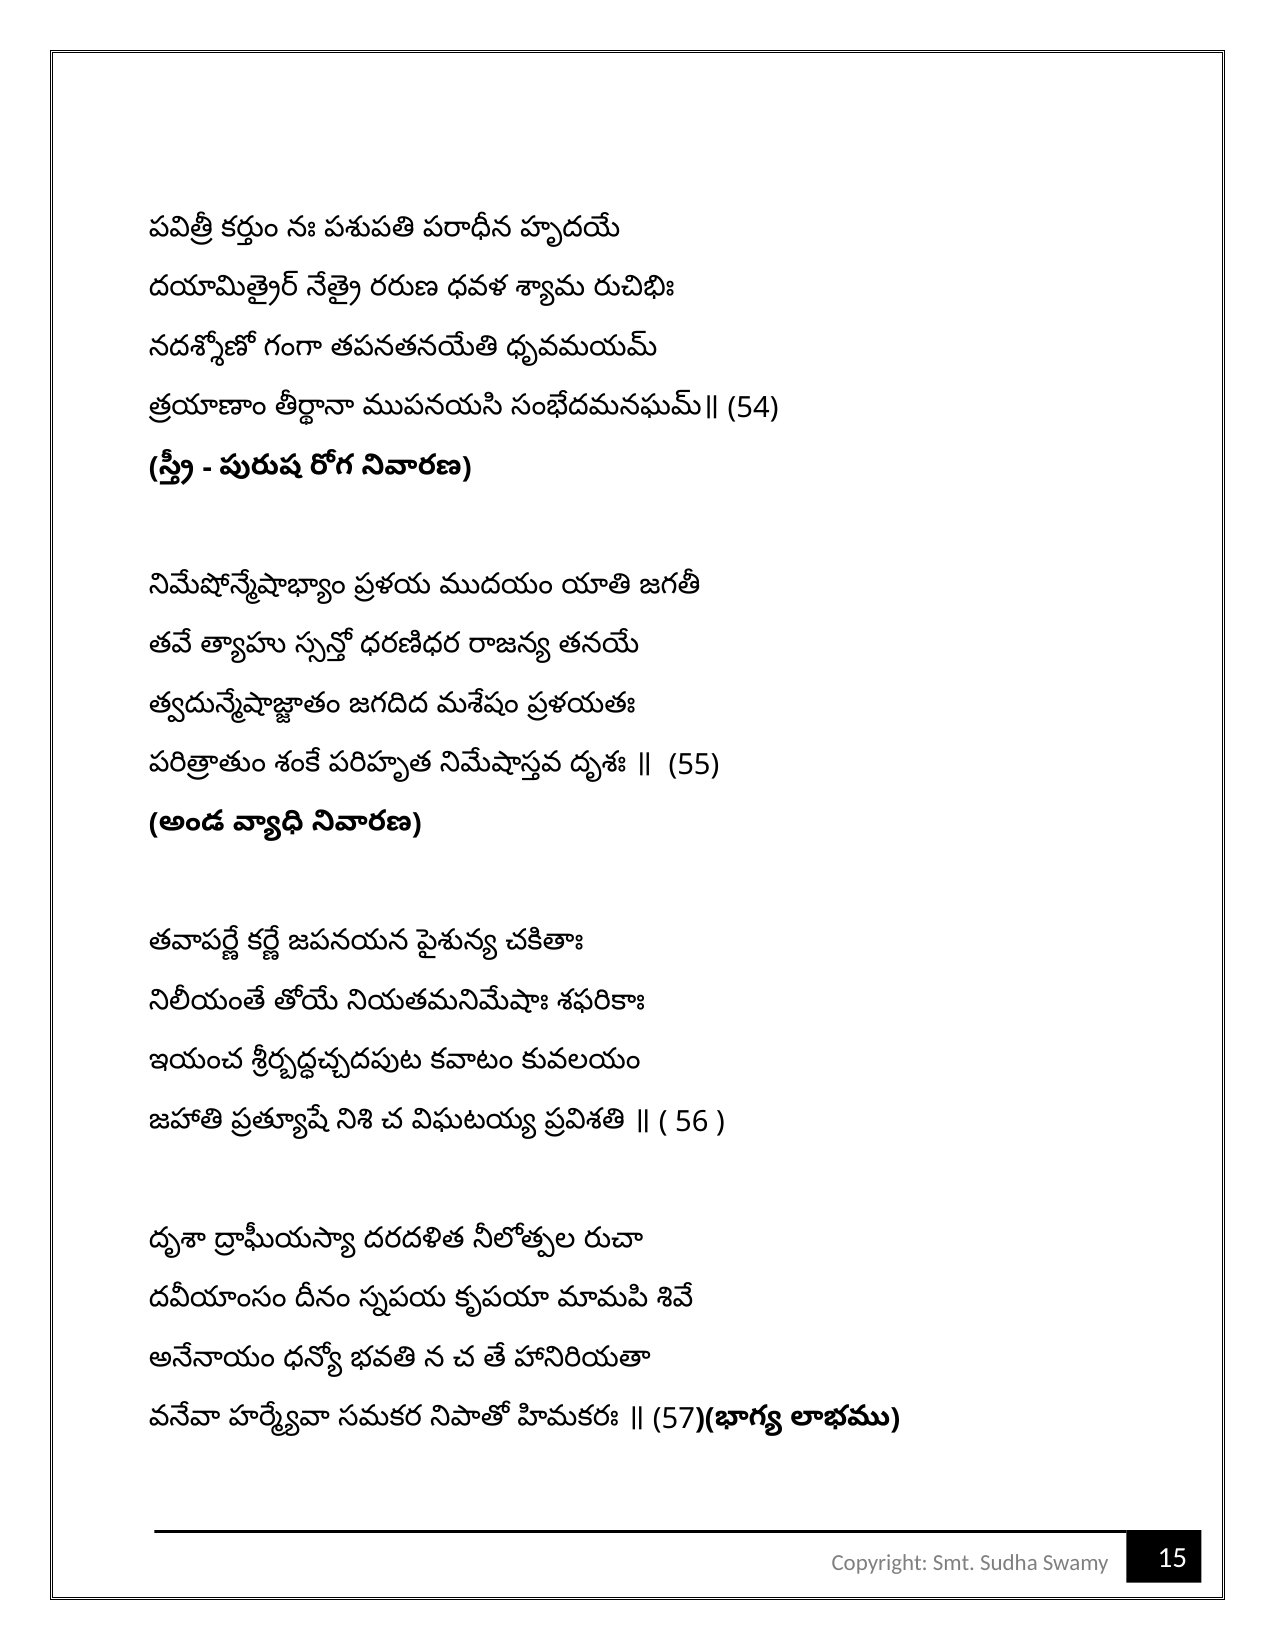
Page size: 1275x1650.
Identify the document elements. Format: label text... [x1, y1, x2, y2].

text నదశ్శోణో గంగా తపనతనయేతి ధృవమయమ్ [148, 327, 1126, 367]
text తవే త్యాహు స్సన్తో ధరణిధర రాజన్య తనయే [148, 624, 1126, 664]
text దృశా ద్రాఘీయస్యా దరదళిత నీలోత్పల రుచా [148, 1219, 1126, 1259]
text (స్త్రీ - పురుష రోగ నివారణ) [148, 446, 1126, 486]
text వనేవా హర్మ్యేవా సమకర నిపాతో హిమకరః ॥ (57)(భాగ్య లాభము) [148, 1398, 1126, 1437]
text ఇయంచ శ్రీర్బద్ధచ్చదపుట కవాటం కువలయం [148, 1041, 1126, 1080]
text త్రయాణాం తీర్థానా ముపనయసి సంభేదమనఘమ్॥ (54) [148, 386, 1126, 426]
text పరిత్రాతుం శంకే పరిహృత నిమేషాస్తవ దృశః ॥ (55) [148, 743, 1126, 783]
text దయామిత్రైర్ నేత్రై రరుణ ధవళ శ్యామ రుచిభిః [148, 267, 1126, 307]
text నిలీయంతే తోయే నియతమనిమేషాః శఫరికాః [148, 981, 1126, 1021]
text త్వదున్మేషాజ్జాతం జగదిద మశేషం ప్రళయతః [148, 684, 1126, 723]
text తవాపర్ణే కర్ణే జపనయన పైశున్య చకితాః [148, 922, 1126, 961]
text జహాతి ప్రత్యూషే నిశి చ విఘటయ్య ప్రవిశతి ॥ ( 56 ) [148, 1100, 1126, 1140]
text పవిత్రీ కర్తుం నః పశుపతి పరాధీన హృదయే [148, 208, 1126, 248]
text (అండ వ్యాధి నివారణ) [148, 803, 1126, 842]
text నిమేషోన్మేషాభ్యాం ప్రళయ ముదయం యాతి జగతీ [148, 565, 1126, 604]
text దవీయాంసం దీనం స్నపయ కృపయా మామపి శివే [148, 1279, 1126, 1318]
text అనేనాయం ధన్యో భవతి న చ తే హానిరియతా [148, 1338, 1126, 1378]
